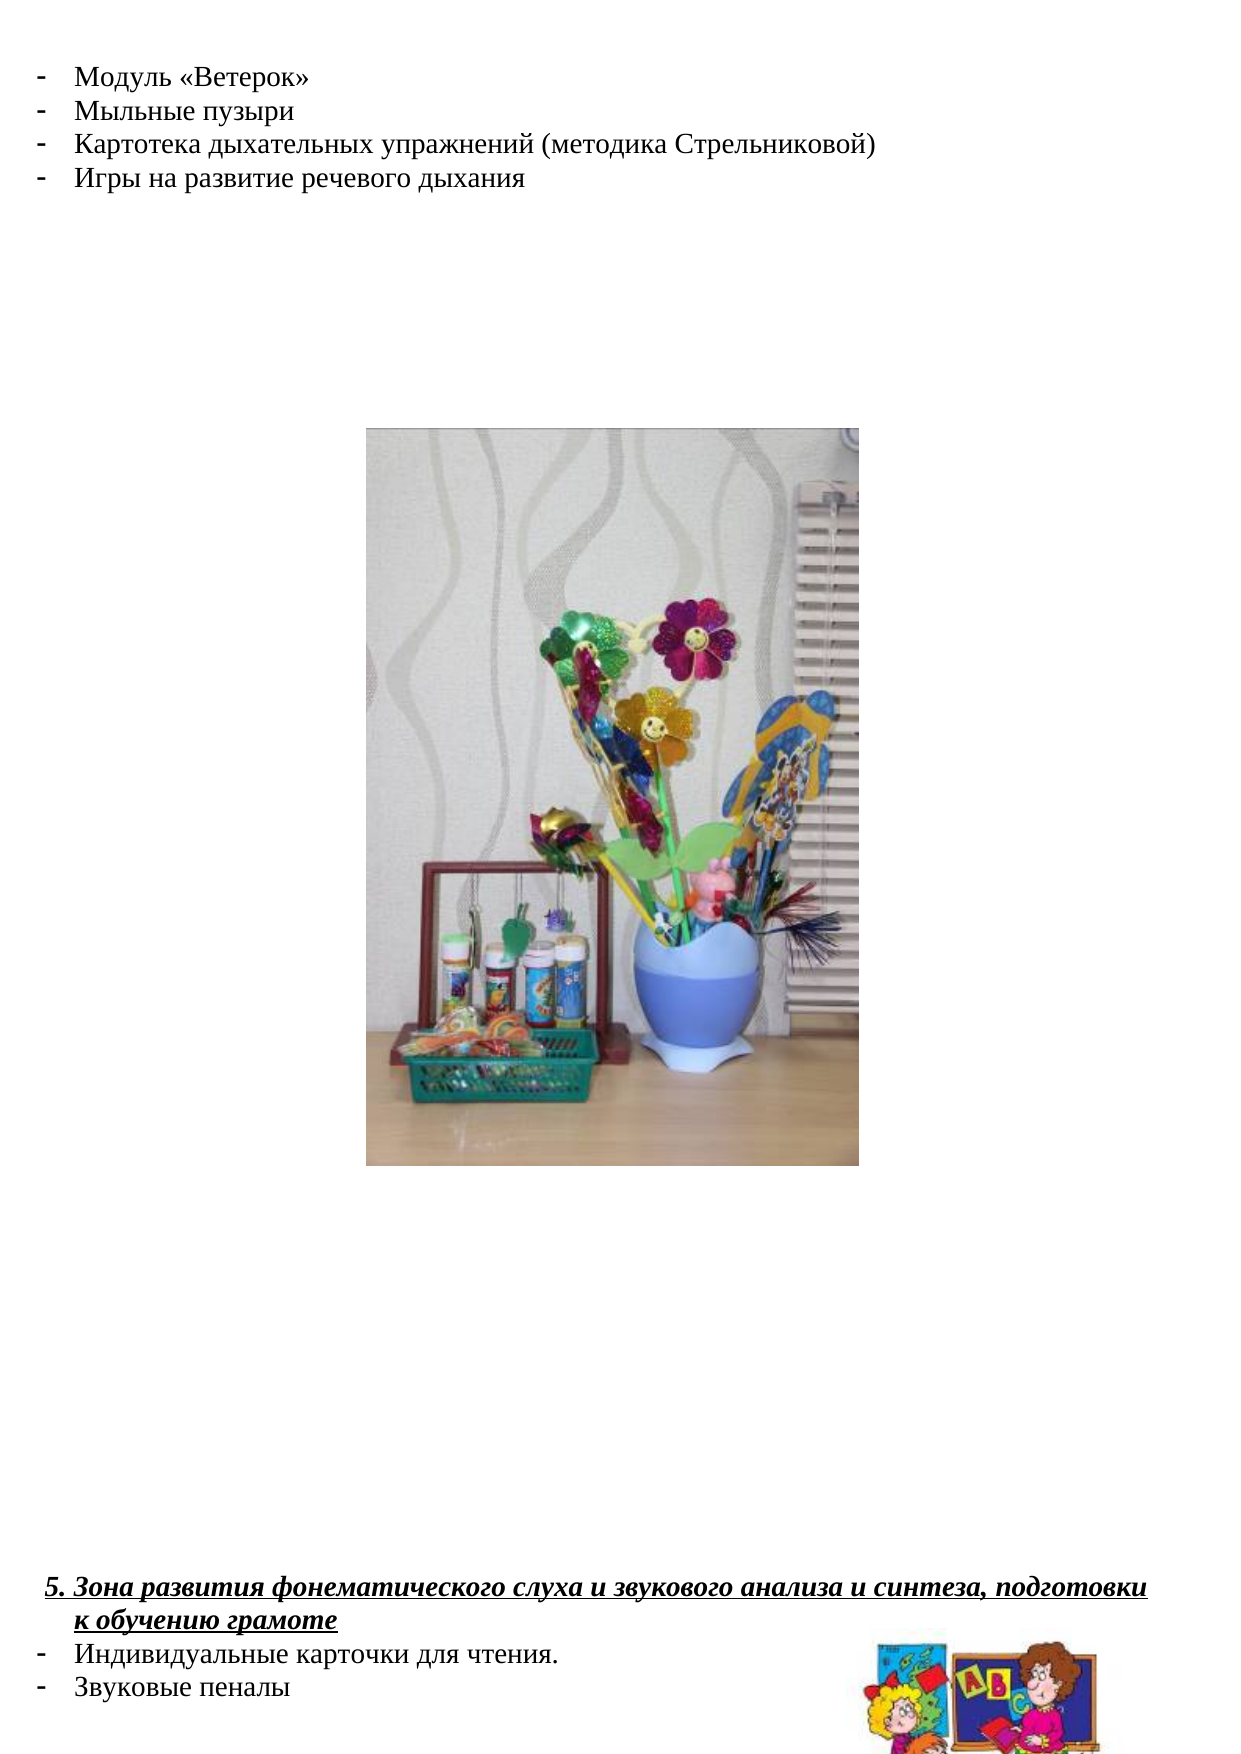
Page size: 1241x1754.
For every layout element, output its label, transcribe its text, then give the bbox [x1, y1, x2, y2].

list Мыльные пузыри [36, 93, 1152, 126]
list Модуль «Ветерок» [36, 59, 1152, 93]
picture [846, 1628, 1172, 1754]
text 5. Зона развития фонематического слуха и звукового анализа и синтеза, подготовки к обучению грамоте [44, 1569, 1152, 1636]
list Звуковые пеналы [36, 1669, 846, 1703]
picture [366, 428, 859, 1166]
list Индивидуальные карточки для чтения. [36, 1636, 846, 1669]
list Игры на развитие речевого дыхания [36, 160, 1152, 194]
list Картотека дыхательных упражнений (методика Стрельниковой) [36, 126, 1152, 160]
